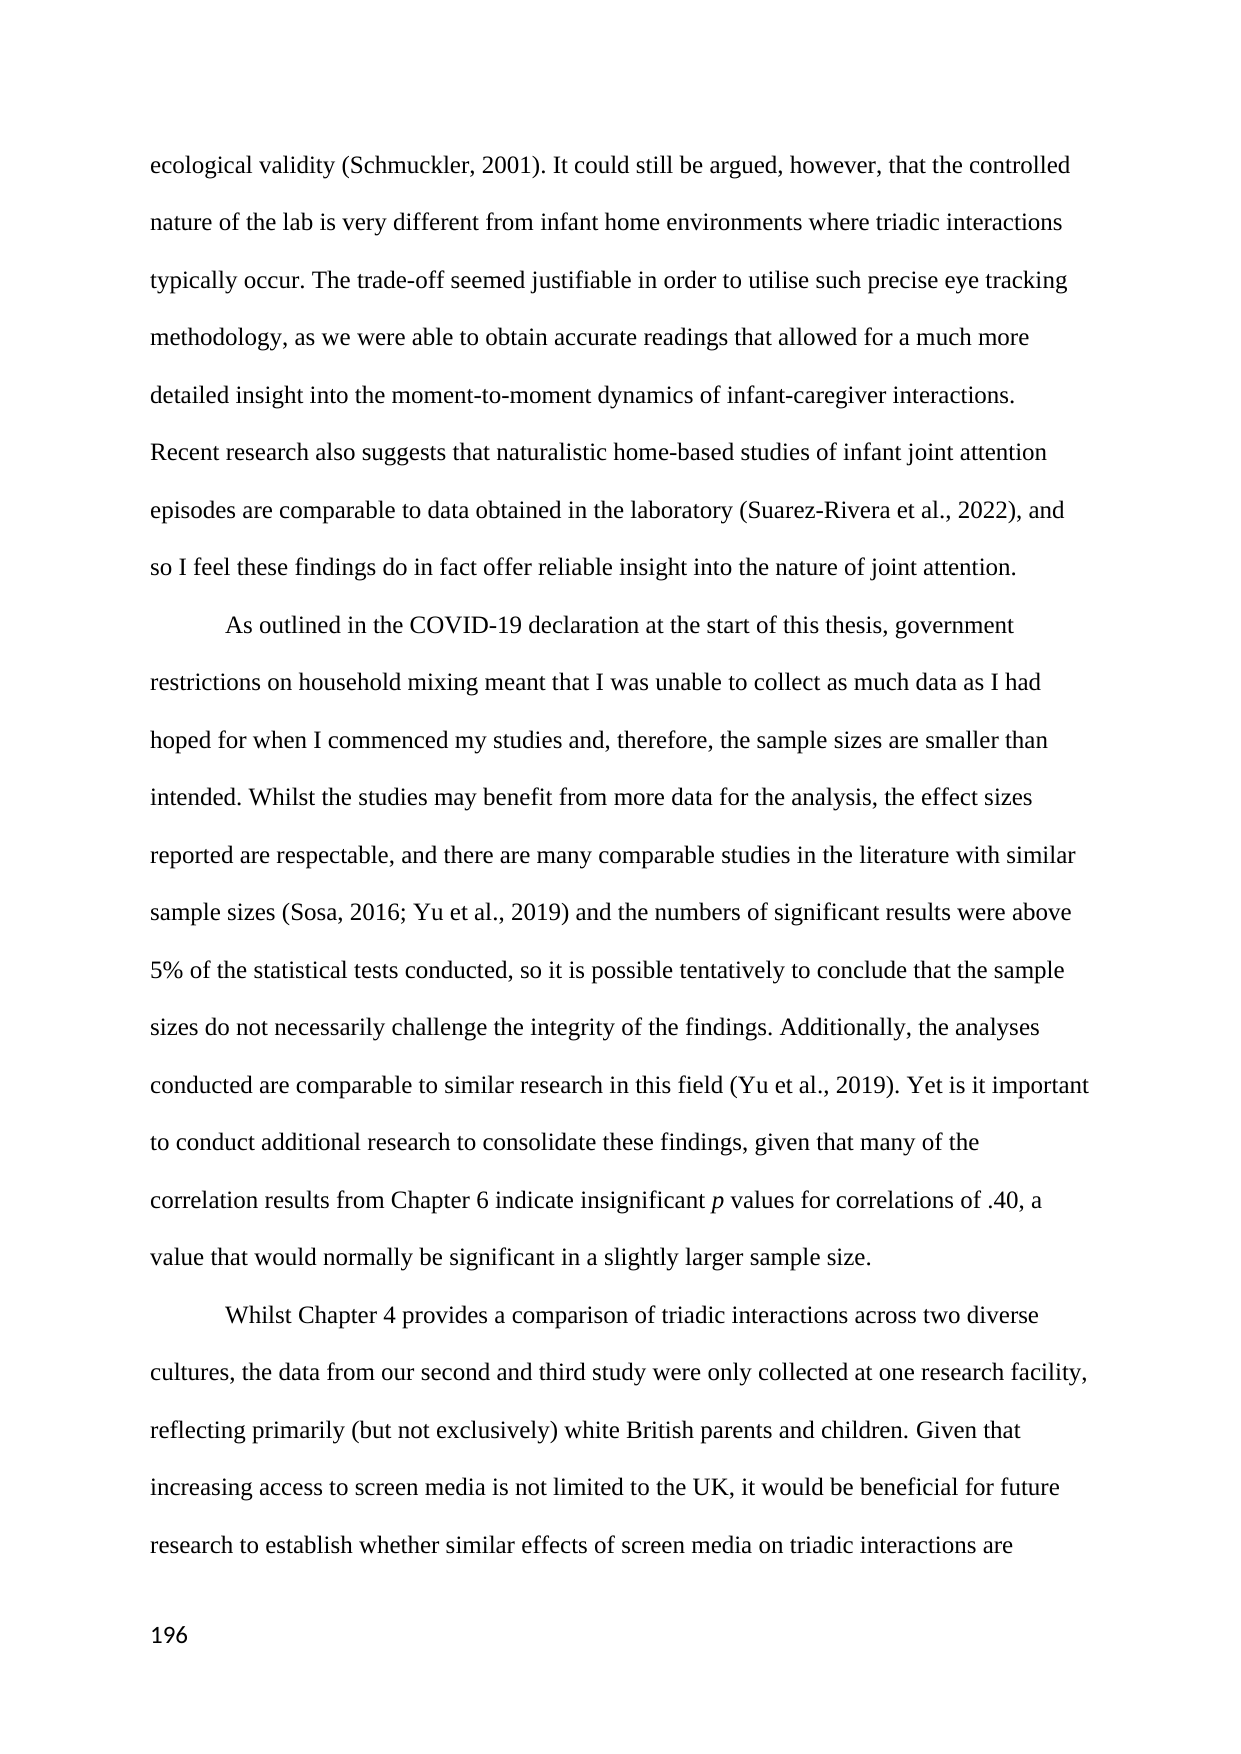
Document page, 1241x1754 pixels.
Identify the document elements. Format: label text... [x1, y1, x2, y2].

text As outlined in the COVID-19 declaration at the start of this thesis, government restrictions on household mixing meant that I was unable to collect as much data as I had hoped for when I commenced my studies and, therefore, the sample sizes are smaller than intended. Whilst the studies may benefit from more data for the analysis, the effect sizes reported are respectable, and there are many comparable studies in the literature with similar sample sizes (Sosa, 2016; Yu et al., 2019) and the numbers of significant results were above 5% of the statistical tests conducted, so it is possible tentatively to conclude that the sample sizes do not necessarily challenge the integrity of the findings. Additionally, the analyses conducted are comparable to similar research in this field (Yu et al., 2019). Yet is it important to conduct additional research to consolidate these findings, given that many of the correlation results from Chapter 6 indicate insignificant p values for correlations of .40, a value that would normally be significant in a slightly larger sample size. [150, 610, 1090, 1271]
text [150, 1300, 1090, 1559]
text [150, 150, 1090, 581]
